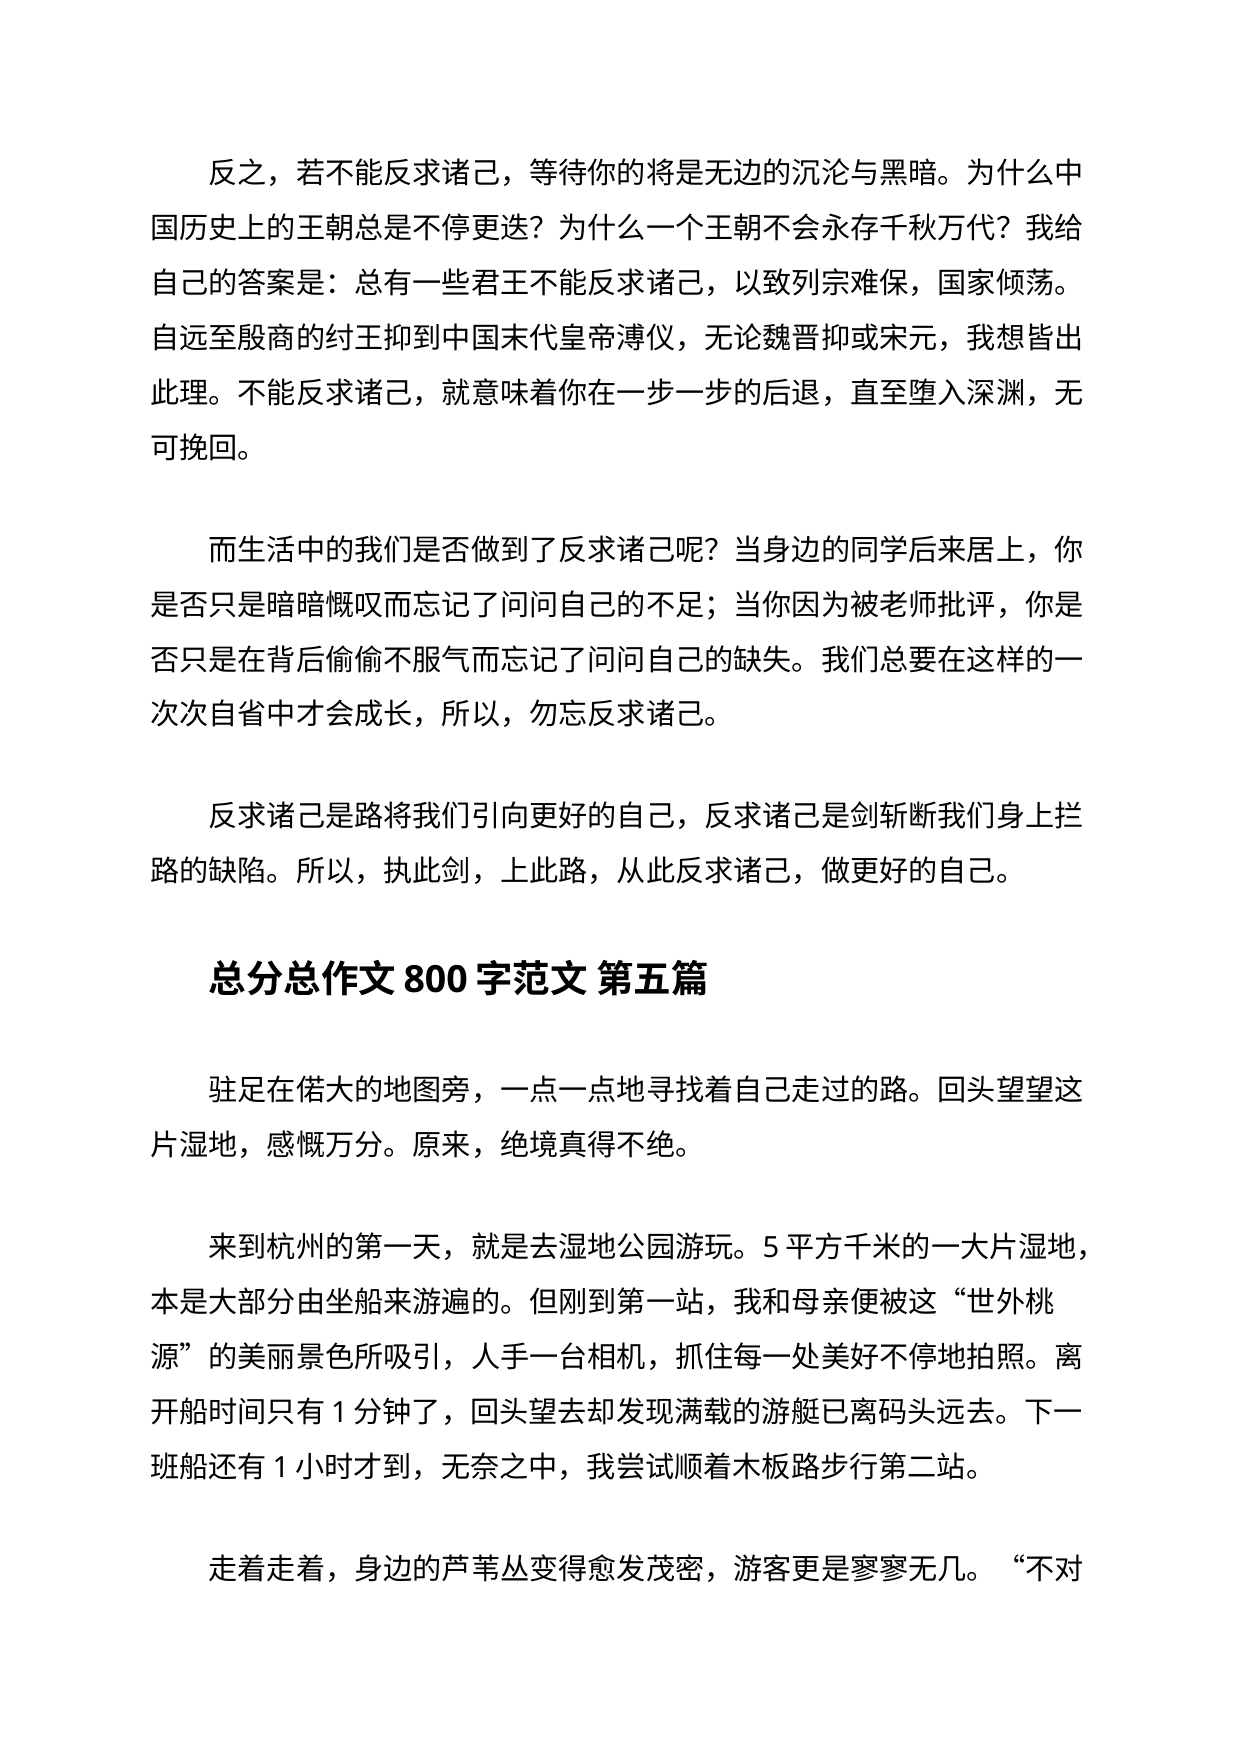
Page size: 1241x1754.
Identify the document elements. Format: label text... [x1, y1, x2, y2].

text 反之，若不能反求诸己，等待你的将是无边的沉沦与黑暗。为什么中国历史上的王朝总是不停更迭？为什么一个王朝不会永存千秋万代？我给自己的答案是：总有一些君王不能反求诸己，以致列宗难保，国家倾荡。自远至殷商的纣王抑到中国末代皇帝溥仪，无论魏晋抑或宋元，我想皆出此理。不能反求诸己，就意味着你在一步一步的后退，直至堕入深渊，无可挽回。 [150, 150, 1090, 467]
text 反求诸己是路将我们引向更好的自己，反求诸己是剑斩断我们身上拦路的缺陷。所以，执此剑，上此路，从此反求诸己，做更好的自己。 [150, 793, 1090, 890]
text 驻足在偌大的地图旁，一点一点地寻找着自己走过的路。回头望望这片湿地，感慨万分。原来，绝境真得不绝。 [150, 1067, 1090, 1164]
text 总分总作文800字范文 第五篇 [150, 949, 1090, 1004]
text 来到杭州的第一天，就是去湿地公园游玩。5平方千米的一大片湿地，本是大部分由坐船来游遍的。但刚到第一站，我和母亲便被这“世外桃源”的美丽景色所吸引，人手一台相机，抓住每一处美好不停地拍照。离开船时间只有1分钟了，回头望去却发现满载的游艇已离码头远去。下一班船还有1小时才到，无奈之中，我尝试顺着木板路步行第二站。 [150, 1224, 1090, 1486]
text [150, 1545, 1090, 1588]
text 而生活中的我们是否做到了反求诸己呢？当身边的同学后来居上，你是否只是暗暗慨叹而忘记了问问自己的不足；当你因为被老师批评，你是否只是在背后偷偷不服气而忘记了问问自己的缺失。我们总要在这样的一次次自省中才会成长，所以，勿忘反求诸己。 [150, 526, 1090, 733]
